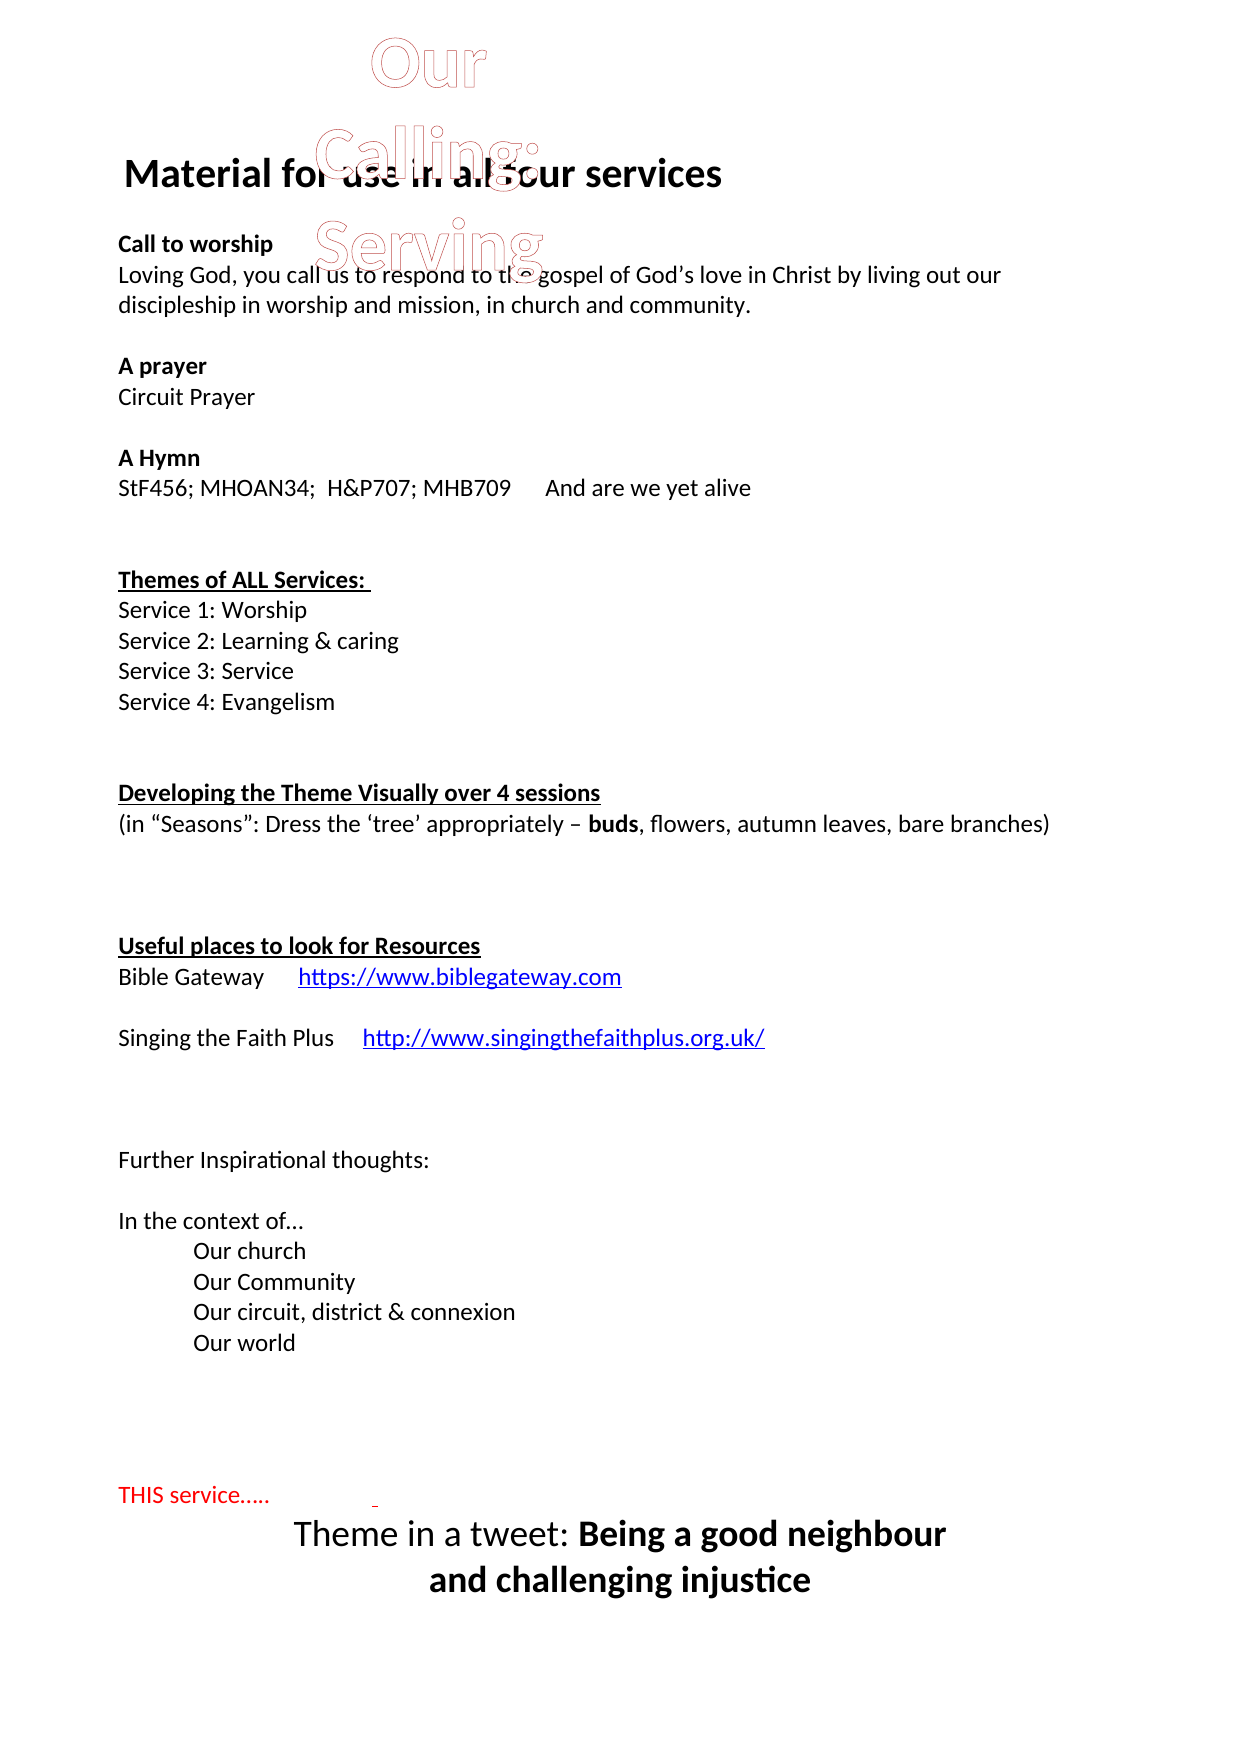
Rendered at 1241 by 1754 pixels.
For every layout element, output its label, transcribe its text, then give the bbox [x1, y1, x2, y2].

text Call to worship [327, 228, 1122, 259]
text A Hymn [118, 442, 1122, 472]
text Useful places to look for Resources [118, 930, 1122, 961]
text Our world [193, 1327, 1122, 1357]
text Circuit Prayer [118, 381, 1122, 411]
text A prayer [118, 350, 1122, 381]
text (in “Seasons”: Dress the ‘tree’ appropriately – buds, flowers, autumn leaves, bare branches) [118, 808, 1122, 839]
text Developing the Theme Visually over 4 sessions [118, 778, 1122, 808]
text and challenging injustice [118, 1556, 1122, 1602]
text In the context of… [118, 1205, 1122, 1235]
text Themes of ALL Services: [118, 564, 1122, 594]
text Call to worship [118, 228, 337, 259]
text Loving God, you call us to respond to the gospel of God’s love in Christ by living out our discipleship in worship and mission, in church and community. [118, 259, 1122, 320]
text Service 1: Worship [118, 594, 1122, 625]
text Theme in a tweet: Being a good neighbour [118, 1510, 1122, 1556]
text Bible Gateway https://www.biblegateway.com [118, 961, 1122, 991]
text Our church [193, 1235, 1122, 1266]
text Service 2: Learning & caring [118, 625, 1122, 656]
text THIS service….. [118, 1479, 1122, 1510]
text Singing the Faith Plus http://www.singingthefaithplus.org.uk/ [118, 1022, 1122, 1052]
text Our circuit, district & connexion [193, 1296, 1122, 1327]
text Material for use in all four services [118, 147, 1122, 198]
text Service 4: Evangelism [118, 686, 1122, 717]
text Service 3: Service [118, 656, 1122, 686]
text StF456; MHOAN34; H&P707; MHB709 And are we yet alive [118, 472, 1122, 503]
text Our Community [193, 1266, 1122, 1296]
text Further Inspirational thoughts: [118, 1144, 1122, 1174]
